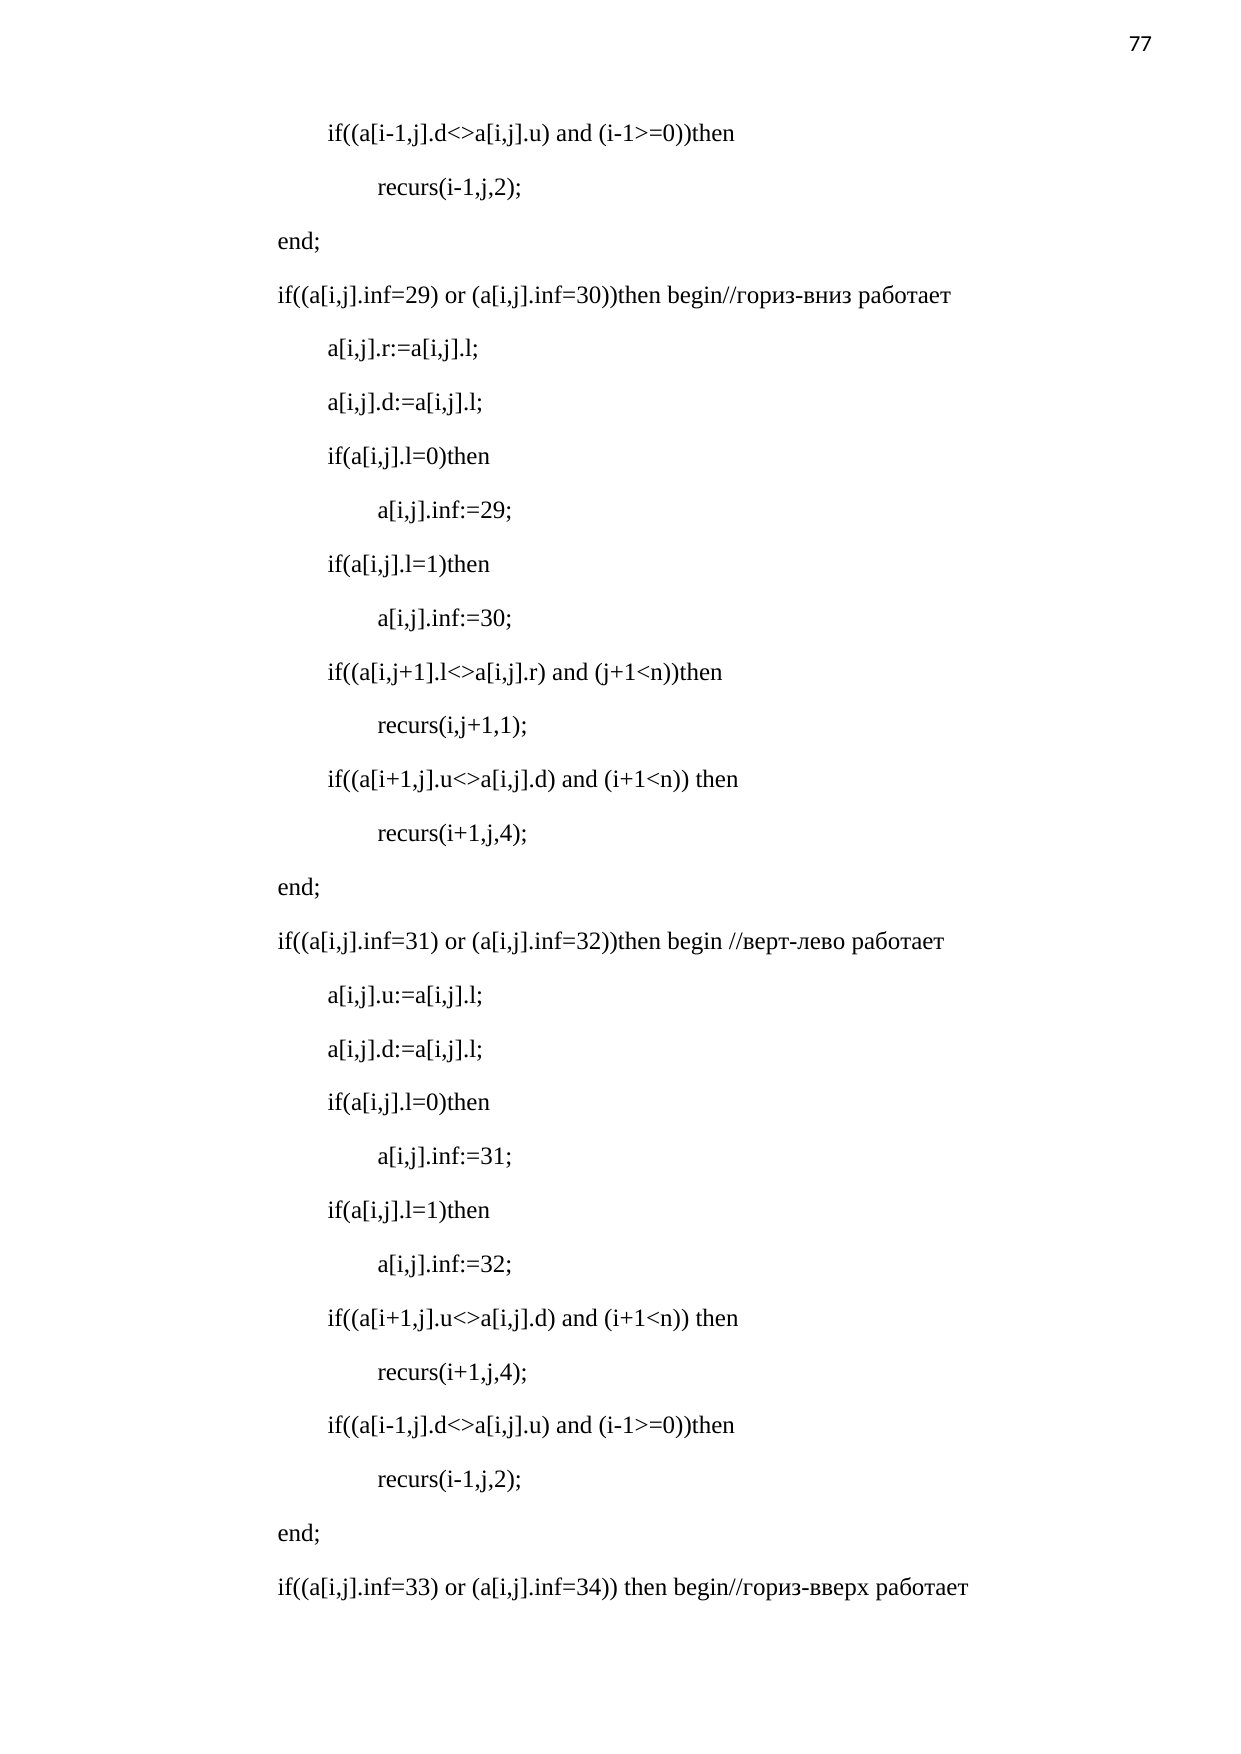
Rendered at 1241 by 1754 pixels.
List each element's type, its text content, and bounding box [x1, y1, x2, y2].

text a[i,j].inf:=31; [177, 1141, 1152, 1170]
text if((a[i+1,j].u<>a[i,j].d) and (i+1<n)) then [177, 764, 1152, 793]
text if((a[i,j].inf=29) or (a[i,j].inf=30))then begin//гориз-вниз работает [177, 280, 1152, 308]
text if(a[i,j].l=0)then [177, 441, 1152, 470]
text end; [177, 872, 1152, 901]
text a[i,j].inf:=32; [177, 1249, 1152, 1278]
text a[i,j].inf:=30; [177, 603, 1152, 632]
text recurs(i+1,j,4); [177, 818, 1152, 847]
text if((a[i,j+1].l<>a[i,j].r) and (j+1<n))then [177, 657, 1152, 685]
text if(a[i,j].l=1)then [177, 1195, 1152, 1224]
text end; [177, 1518, 1152, 1547]
text end; [177, 226, 1152, 254]
text recurs(i+1,j,4); [177, 1357, 1152, 1386]
text a[i,j].r:=a[i,j].l; [177, 333, 1152, 362]
text a[i,j].d:=a[i,j].l; [177, 387, 1152, 416]
text if((a[i-1,j].d<>a[i,j].u) and (i-1>=0))then [177, 1411, 1152, 1439]
text if(a[i,j].l=1)then [177, 549, 1152, 578]
text if((a[i-1,j].d<>a[i,j].u) and (i-1>=0))then [177, 118, 1152, 147]
text recurs(i-1,j,2); [177, 1464, 1152, 1493]
text recurs(i,j+1,1); [177, 711, 1152, 739]
text if((a[i,j].inf=31) or (a[i,j].inf=32))then begin //верт-лево работает [177, 926, 1152, 955]
text if(a[i,j].l=0)then [177, 1087, 1152, 1116]
text a[i,j].inf:=29; [177, 495, 1152, 524]
text if((a[i+1,j].u<>a[i,j].d) and (i+1<n)) then [177, 1303, 1152, 1332]
text a[i,j].d:=a[i,j].l; [177, 1034, 1152, 1062]
text if((a[i,j].inf=33) or (a[i,j].inf=34)) then begin//гориз-вверх работает [177, 1572, 1152, 1601]
text a[i,j].u:=a[i,j].l; [177, 980, 1152, 1008]
text recurs(i-1,j,2); [177, 172, 1152, 201]
